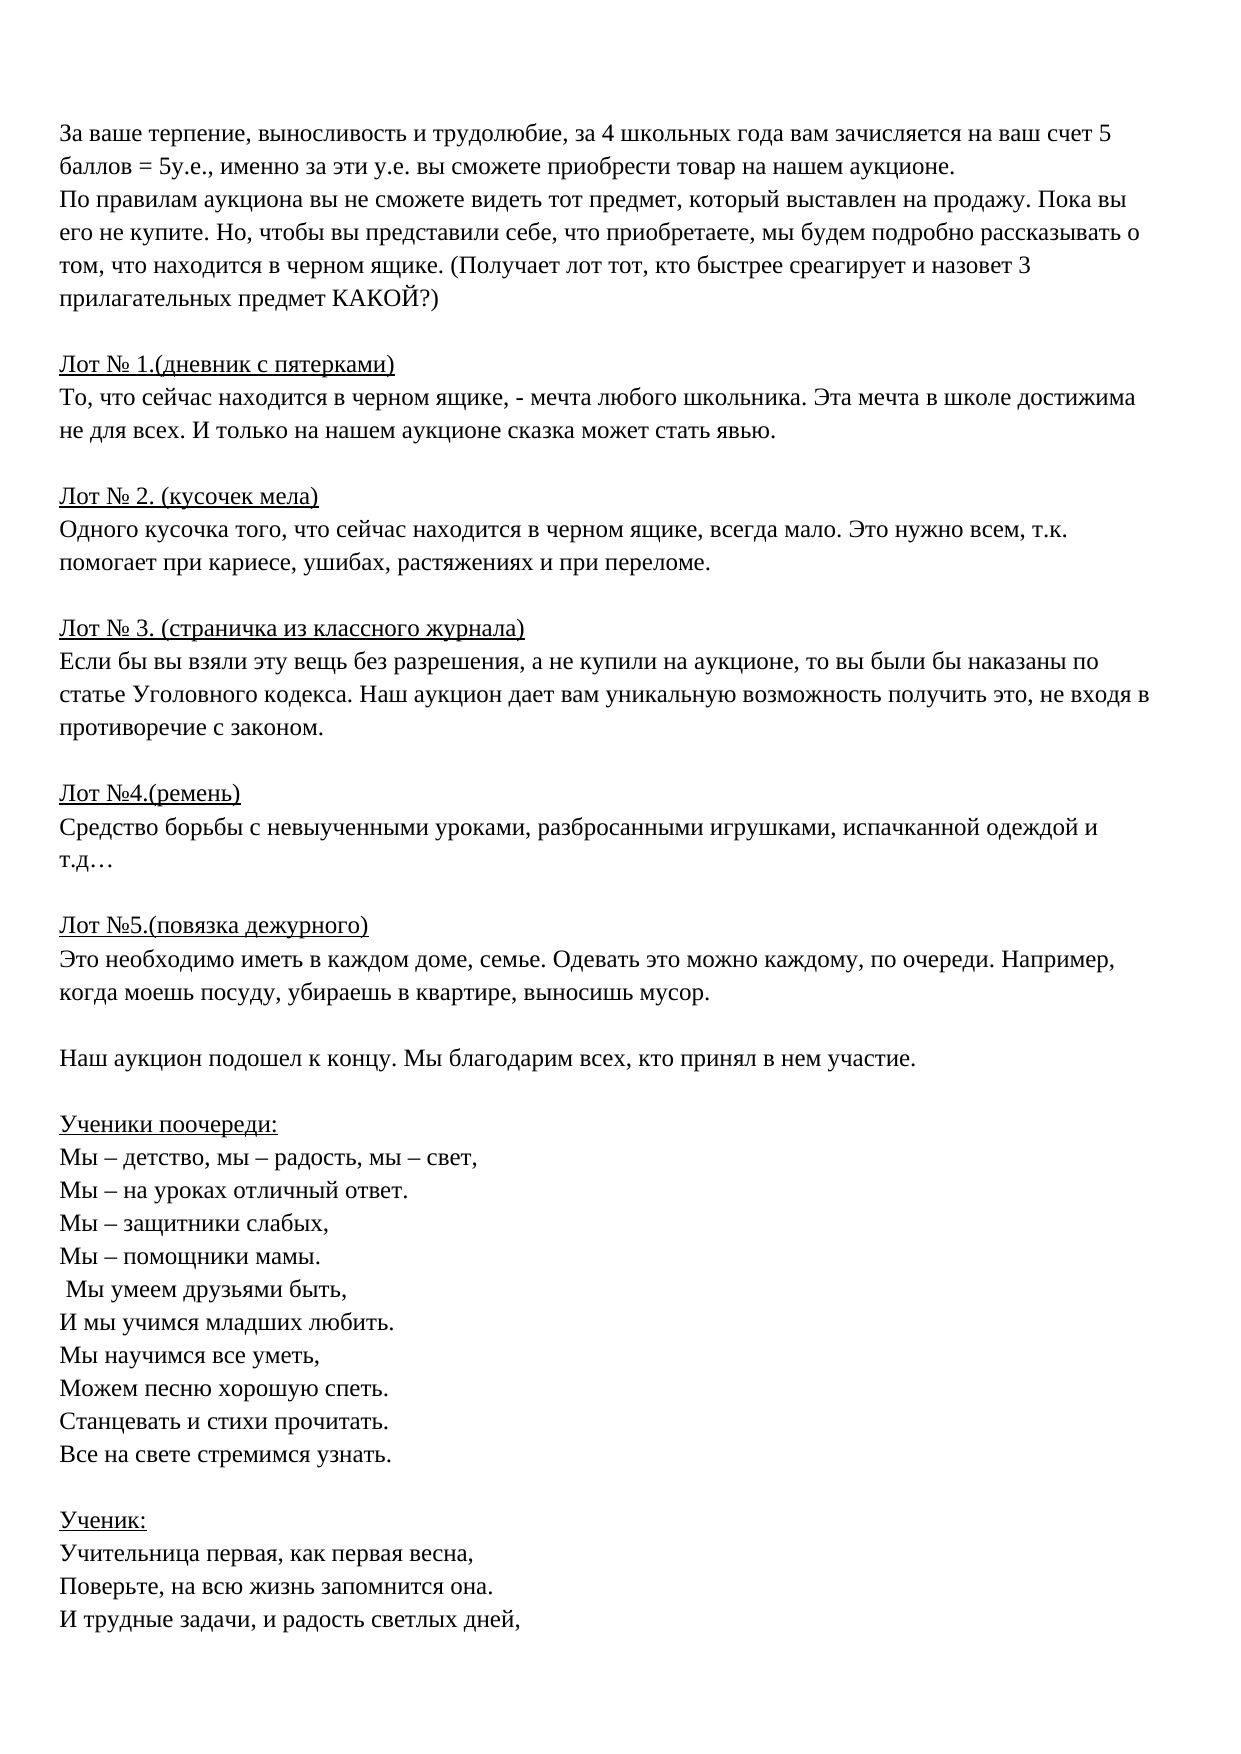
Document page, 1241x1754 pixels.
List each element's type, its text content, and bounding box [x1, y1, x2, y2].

text И мы учимся младших любить. [59, 1307, 1152, 1336]
text Средство борьбы с невыученными уроками, разбросанными игрушками, испачканной одеждой и т.д… [59, 812, 1152, 873]
text Лот №4.(ремень) [59, 778, 1152, 807]
text И трудные задачи, и радость светлых дней, [59, 1604, 1152, 1633]
text Мы умеем друзьями быть, [59, 1274, 1152, 1303]
text Мы научимся все уметь, [59, 1340, 1152, 1369]
text Станцевать и стихи прочитать. [59, 1406, 1152, 1435]
text Мы – детство, мы – радость, мы – свет, [59, 1142, 1152, 1171]
text Мы – помощники мамы. [59, 1241, 1152, 1269]
text Это необходимо иметь в каждом доме, семье. Одевать это можно каждому, по очереди. Например, когда моешь посуду, убираешь в квартире, выносишь мусор. [59, 944, 1152, 1005]
text Мы – защитники слабых, [59, 1208, 1152, 1237]
text Одного кусочка того, что сейчас находится в черном ящике, всегда мало. Это нужно всем, т.к. помогает при кариесе, ушибах, растяжениях и при переломе. [59, 514, 1152, 576]
text Лот № 1.(дневник с пятерками) [59, 349, 1152, 378]
text Можем песню хорошую спеть. [59, 1373, 1152, 1402]
text Лот №5.(повязка дежурного) [59, 911, 1152, 939]
text Учительница первая, как первая весна, [59, 1538, 1152, 1567]
text Мы – на уроках отличный ответ. [59, 1175, 1152, 1203]
text Ученик: [59, 1505, 1152, 1534]
text Поверьте, на всю жизнь запомнится она. [59, 1571, 1152, 1600]
text Все на свете стремимся узнать. [59, 1439, 1152, 1468]
text Наш аукцион подошел к концу. Мы благодарим всех, кто принял в нем участие. [59, 1043, 1152, 1071]
text То, что сейчас находится в черном ящике, - мечта любого школьника. Эта мечта в школе достижима не для всех. И только на нашем аукционе сказка может стать явью. [59, 382, 1152, 444]
text По правилам аукциона вы не сможете видеть тот предмет, который выставлен на продажу. Пока вы его не купите. Но, чтобы вы представили себе, что приобретаете, мы будем подробно рассказывать о том, что находится в черном ящике. (Получает лот тот, кто быстрее среагирует и назовет 3 прилагательных предмет КАКОЙ?) [59, 184, 1152, 312]
text Ученики поочереди: [59, 1109, 1152, 1137]
text Лот № 2. (кусочек мела) [59, 481, 1152, 510]
text Лот № 3. (страничка из классного журнала) [59, 613, 1152, 642]
text Если бы вы взяли эту вещь без разрешения, а не купили на аукционе, то вы были бы наказаны по статье Уголовного кодекса. Наш аукцион дает вам уникальную возможность получить это, не входя в противоречие с законом. [59, 646, 1152, 741]
text За ваше терпение, выносливость и трудолюбие, за 4 школьных года вам зачисляется на ваш счет 5 баллов = 5у.е., именно за эти у.е. вы сможете приобрести товар на нашем аукционе. [59, 118, 1152, 180]
